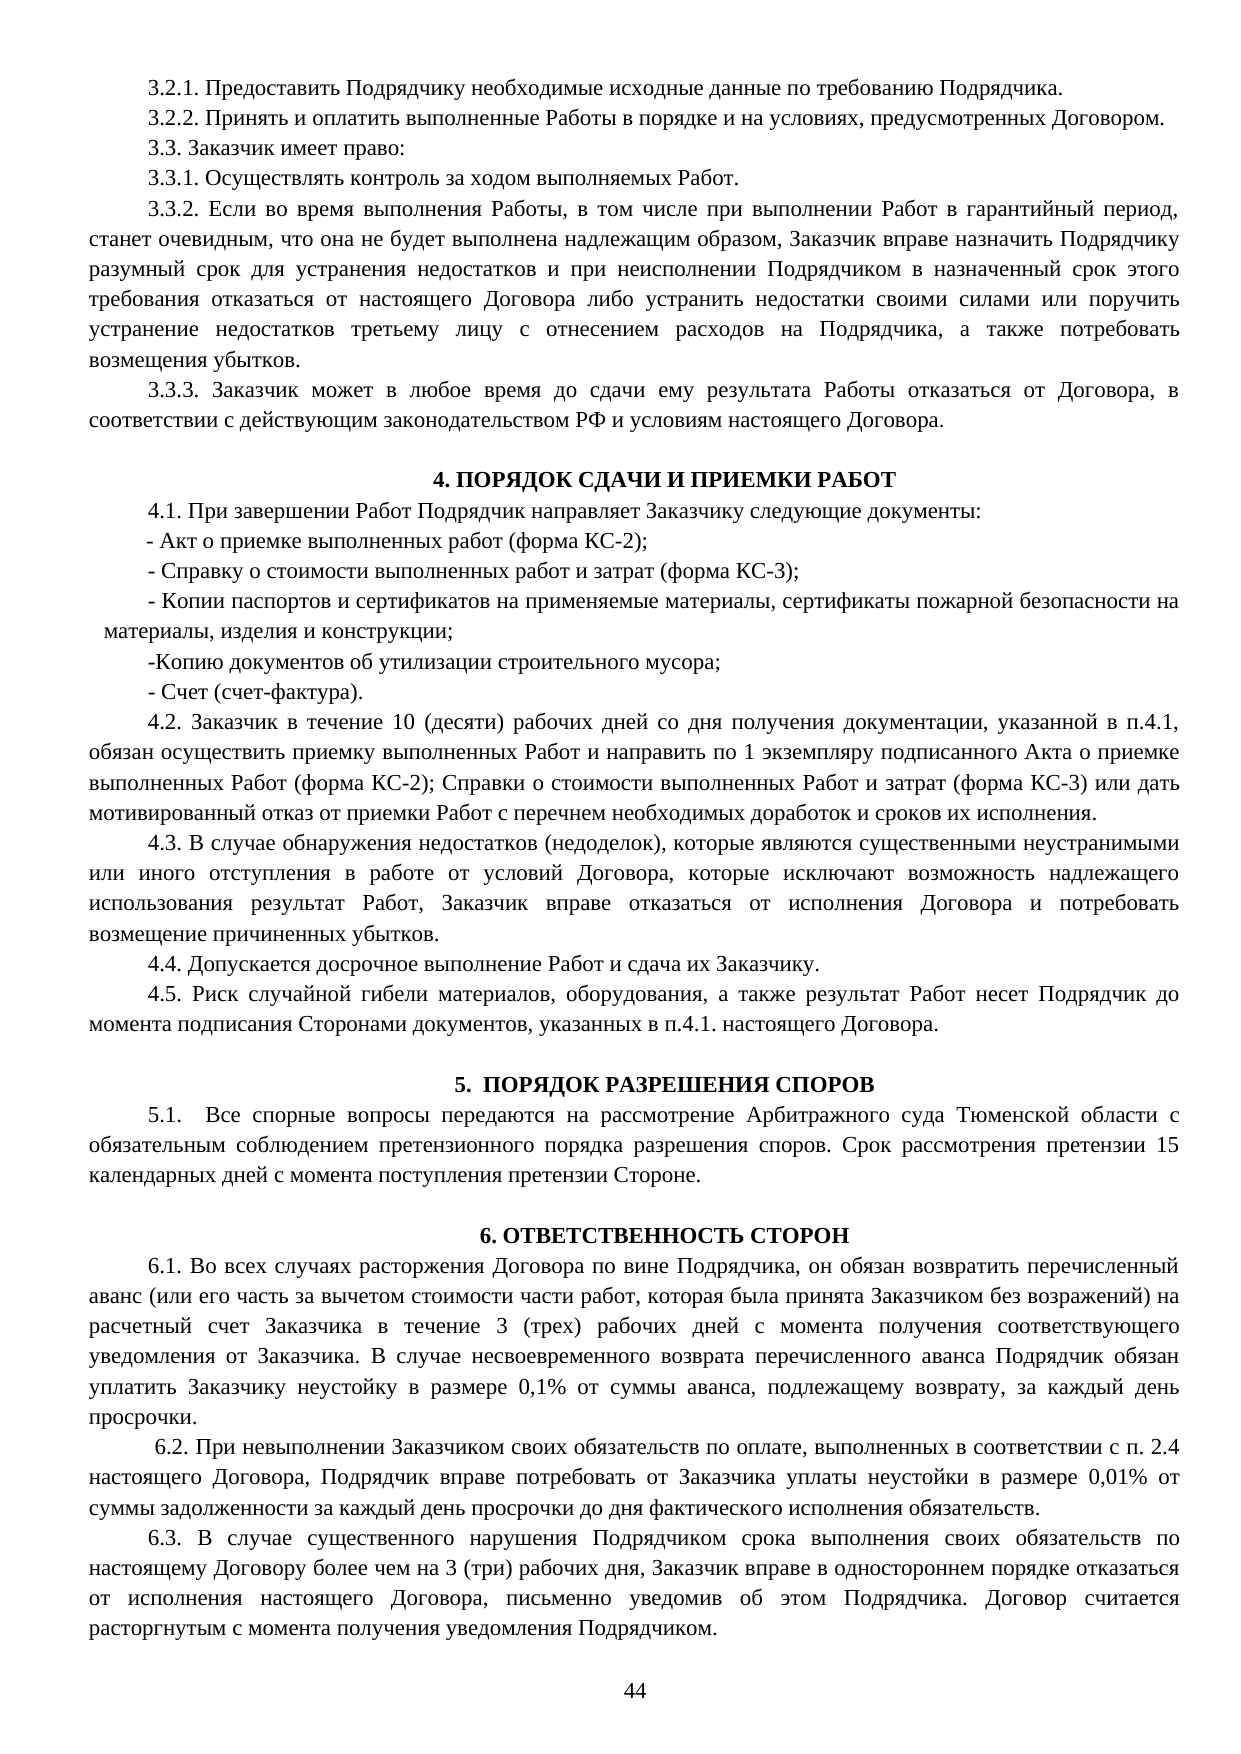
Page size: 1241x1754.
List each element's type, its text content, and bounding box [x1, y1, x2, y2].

text 3.2.2. Принять и оплатить выполненные Работы в порядке и на условиях, предусмотренных Договором. [89, 104, 1181, 130]
text - Акт о приемке выполненных работ (форма КС-2); [89, 527, 1181, 553]
text - Справку о стоимости выполненных работ и затрат (форма КС-3); [89, 557, 1181, 583]
text 6. ОТВЕТСТВЕННОСТЬ СТОРОН [89, 1222, 1181, 1248]
text - Счет (счет-фактура). [89, 678, 1181, 704]
text 6.1. Во всех случаях расторжения Договора по вине Подрядчика, он обязан возвратить перечисленный аванс (или его часть за вычетом стоимости части работ, которая была принята Заказчиком без возражений) на расчетный счет Заказчика в течение 3 (трех) рабочих дней с момента получения соответствующего уведомления от Заказчика. В случае несвоевременного возврата перечисленного аванса Подрядчик обязан уплатить Заказчику неустойку в размере 0,1% от суммы аванса, подлежащему возврату, за каждый день просрочки. [89, 1252, 1181, 1429]
text 3.3.3. Заказчик может в любое время до сдачи ему результата Работы отказаться от Договора, в соответствии с действующим законодательством РФ и условиям настоящего Договора. [89, 376, 1181, 432]
text 3.2.1. Предоставить Подрядчику необходимые исходные данные по требованию Подрядчика. [89, 74, 1181, 100]
text 4.3. В случае обнаружения недостатков (недоделок), которые являются существенными неустранимыми или иного отступления в работе от условий Договора, которые исключают возможность надлежащего использования результат Работ, Заказчик вправе отказаться от исполнения Договора и потребовать возмещение причиненных убытков. [89, 829, 1181, 946]
text 6.3. В случае существенного нарушения Подрядчиком срока выполнения своих обязательств по настоящему Договору более чем на 3 (три) рабочих дня, Заказчик вправе в одностороннем порядке отказаться от исполнения настоящего Договора, письменно уведомив об этом Подрядчика. Договор считается расторгнутым с момента получения уведомления Подрядчиком. [89, 1524, 1181, 1641]
text 5. ПОРЯДОК РАЗРЕШЕНИЯ СПОРОВ [89, 1071, 1181, 1097]
text 3.3. Заказчик имеет право: [89, 134, 1181, 161]
text 3.3.2. Если во время выполнения Работы, в том числе при выполнении Работ в гарантийный период, станет очевидным, что она не будет выполнена надлежащим образом, Заказчик вправе назначить Подрядчику разумный срок для устранения недостатков и при неисполнении Подрядчиком в назначенный срок этого требования отказаться от настоящего Договора либо устранить недостатки своими силами или поручить устранение недостатков третьему лицу с отнесением расходов на Подрядчика, а также потребовать возмещения убытков. [89, 195, 1181, 372]
text 4.1. При завершении Работ Подрядчик направляет Заказчику следующие документы: [89, 497, 1181, 523]
text 3.3.1. Осуществлять контроль за ходом выполняемых Работ. [89, 164, 1181, 191]
text 4.4. Допускается досрочное выполнение Работ и сдача их Заказчику. [89, 950, 1181, 976]
text 5.1. Все спорные вопросы передаются на рассмотрение Арбитражного суда Тюменской области с обязательным соблюдением претензионного порядка разрешения споров. Срок рассмотрения претензии 15 календарных дней с момента поступления претензии Стороне. [89, 1101, 1181, 1188]
text 4. ПОРЯДОК СДАЧИ И ПРИЕМКИ РАБОТ [89, 467, 1181, 493]
text 4.5. Риск случайной гибели материалов, оборудования, а также результат Работ несет Подрядчик до момента подписания Сторонами документов, указанных в п.4.1. настоящего Договора. [89, 980, 1181, 1037]
text 6.2. При невыполнении Заказчиком своих обязательств по оплате, выполненных в соответствии с п. 2.4 настоящего Договора, Подрядчик вправе потребовать от Заказчика уплаты неустойки в размере 0,01% от суммы задолженности за каждый день просрочки до дня фактического исполнения обязательств. [89, 1433, 1181, 1520]
list - Копии паспортов и сертификатов на применяемые материалы, сертификаты пожарной безопасности на материалы, изделия и конструкции; [103, 587, 1181, 644]
text 4.2. Заказчик в течение 10 (десяти) рабочих дней со дня получения документации, указанной в п.4.1, обязан осуществить приемку выполненных Работ и направить по 1 экземпляру подписанного Акта о приемке выполненных Работ (форма КС-2); Справки о стоимости выполненных Работ и затрат (форма КС-3) или дать мотивированный отказ от приемки Работ с перечнем необходимых доработок и сроков их исполнения. [89, 708, 1181, 825]
list -Копию документов об утилизации строительного мусора; [103, 648, 1181, 674]
